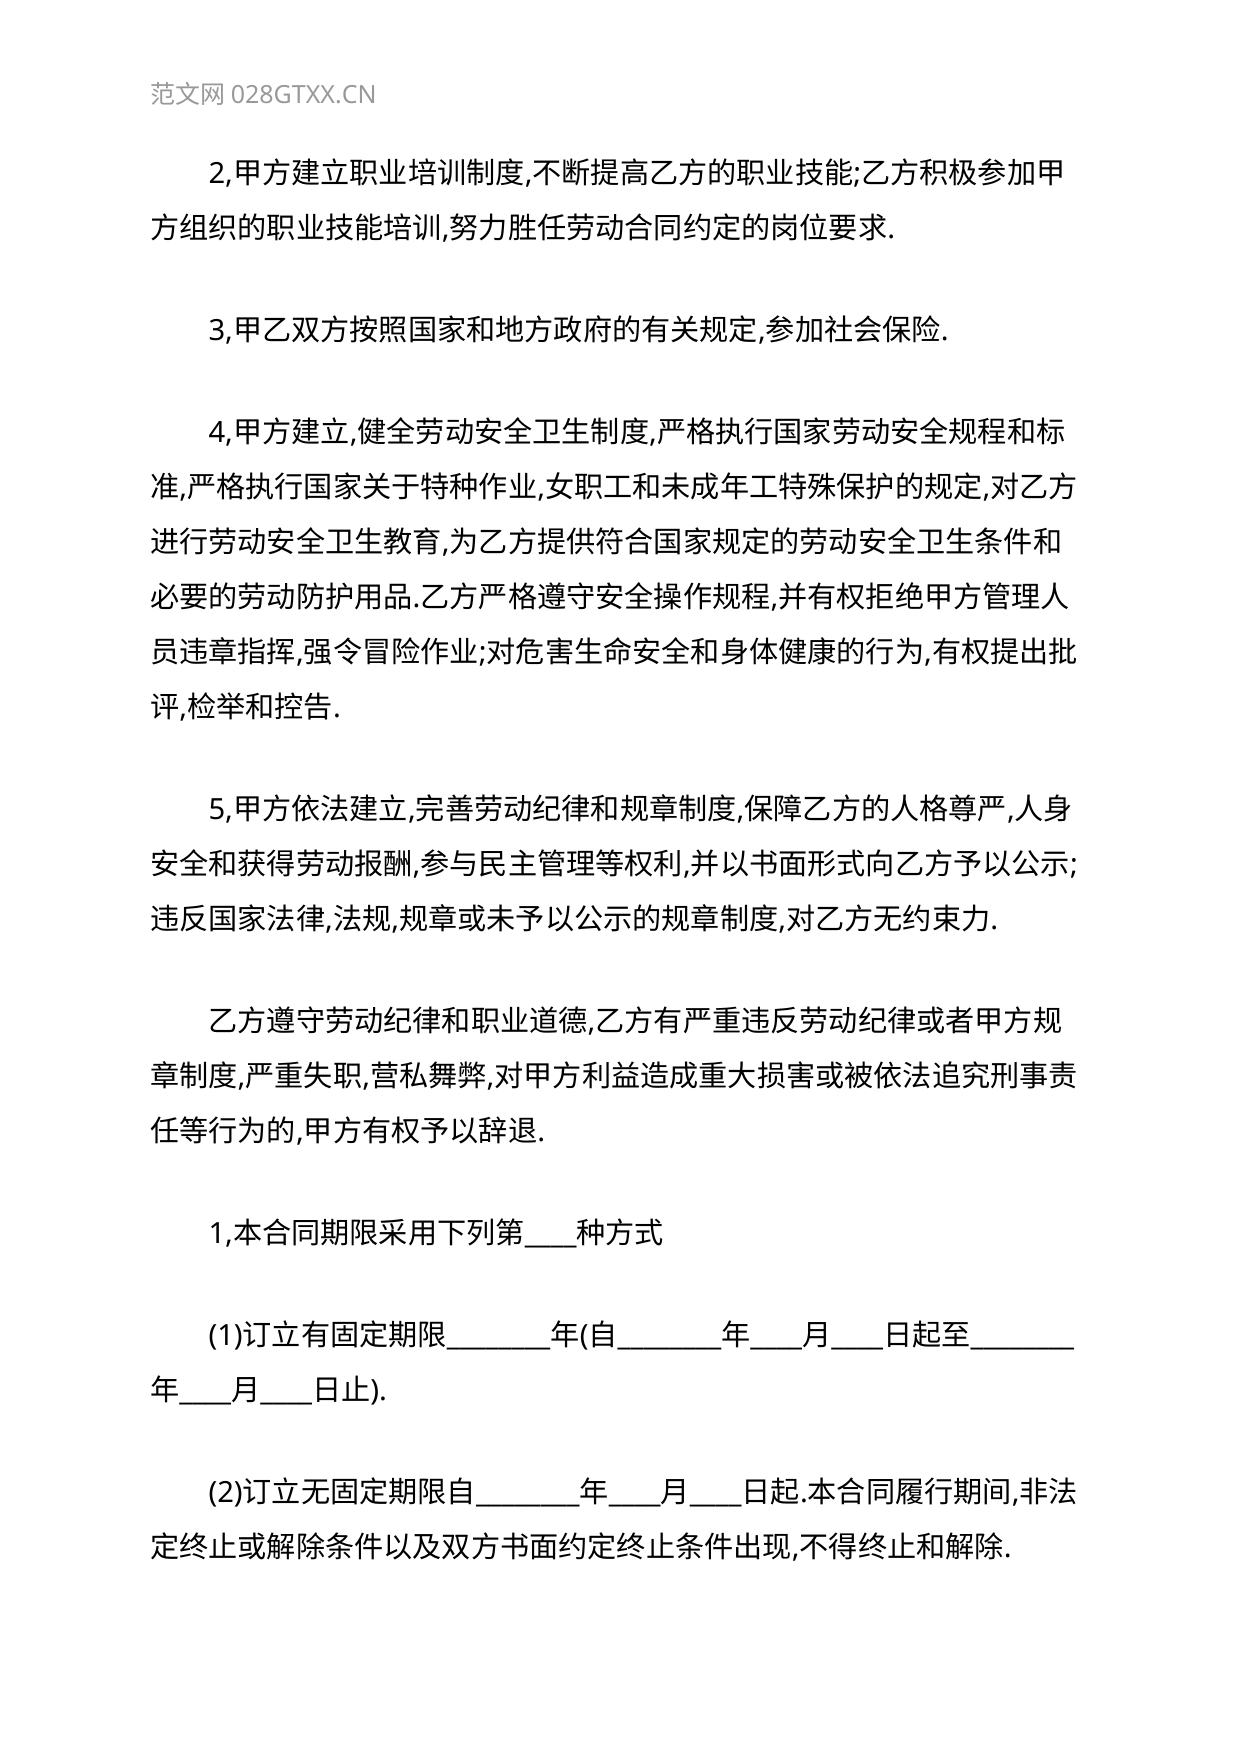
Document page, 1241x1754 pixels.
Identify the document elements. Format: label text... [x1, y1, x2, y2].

text 乙方遵守劳动纪律和职业道德,乙方有严重违反劳动纪律或者甲方规章制度,严重失职,营私舞弊,对甲方利益造成重大损害或被依法追究刑事责任等行为的,甲方有权予以辞退. [150, 998, 1090, 1150]
text (1)订立有固定期限________年(自________年____月____日起至________年____月____日止). [150, 1312, 1090, 1409]
text 5,甲方依法建立,完善劳动纪律和规章制度,保障乙方的人格尊严,人身安全和获得劳动报酬,参与民主管理等权利,并以书面形式向乙方予以公示;违反国家法律,法规,规章或未予以公示的规章制度,对乙方无约束力. [150, 786, 1090, 938]
text (2)订立无固定期限自________年____月____日起.本合同履行期间,非法定终止或解除条件以及双方书面约定终止条件出现,不得终止和解除. [150, 1469, 1090, 1566]
text 2,甲方建立职业培训制度,不断提高乙方的职业技能;乙方积极参加甲方组织的职业技能培训,努力胜任劳动合同约定的岗位要求. [150, 150, 1090, 247]
text 4,甲方建立,健全劳动安全卫生制度,严格执行国家劳动安全规程和标准,严格执行国家关于特种作业,女职工和未成年工特殊保护的规定,对乙方进行劳动安全卫生教育,为乙方提供符合国家规定的劳动安全卫生条件和必要的劳动防护用品.乙方严格遵守安全操作规程,并有权拒绝甲方管理人员违章指挥,强令冒险作业;对危害生命安全和身体健康的行为,有权提出批评,检举和控告. [150, 409, 1090, 726]
text 1,本合同期限采用下列第____种方式 [150, 1210, 1090, 1252]
text 3,甲乙双方按照国家和地方政府的有关规定,参加社会保险. [150, 307, 1090, 349]
